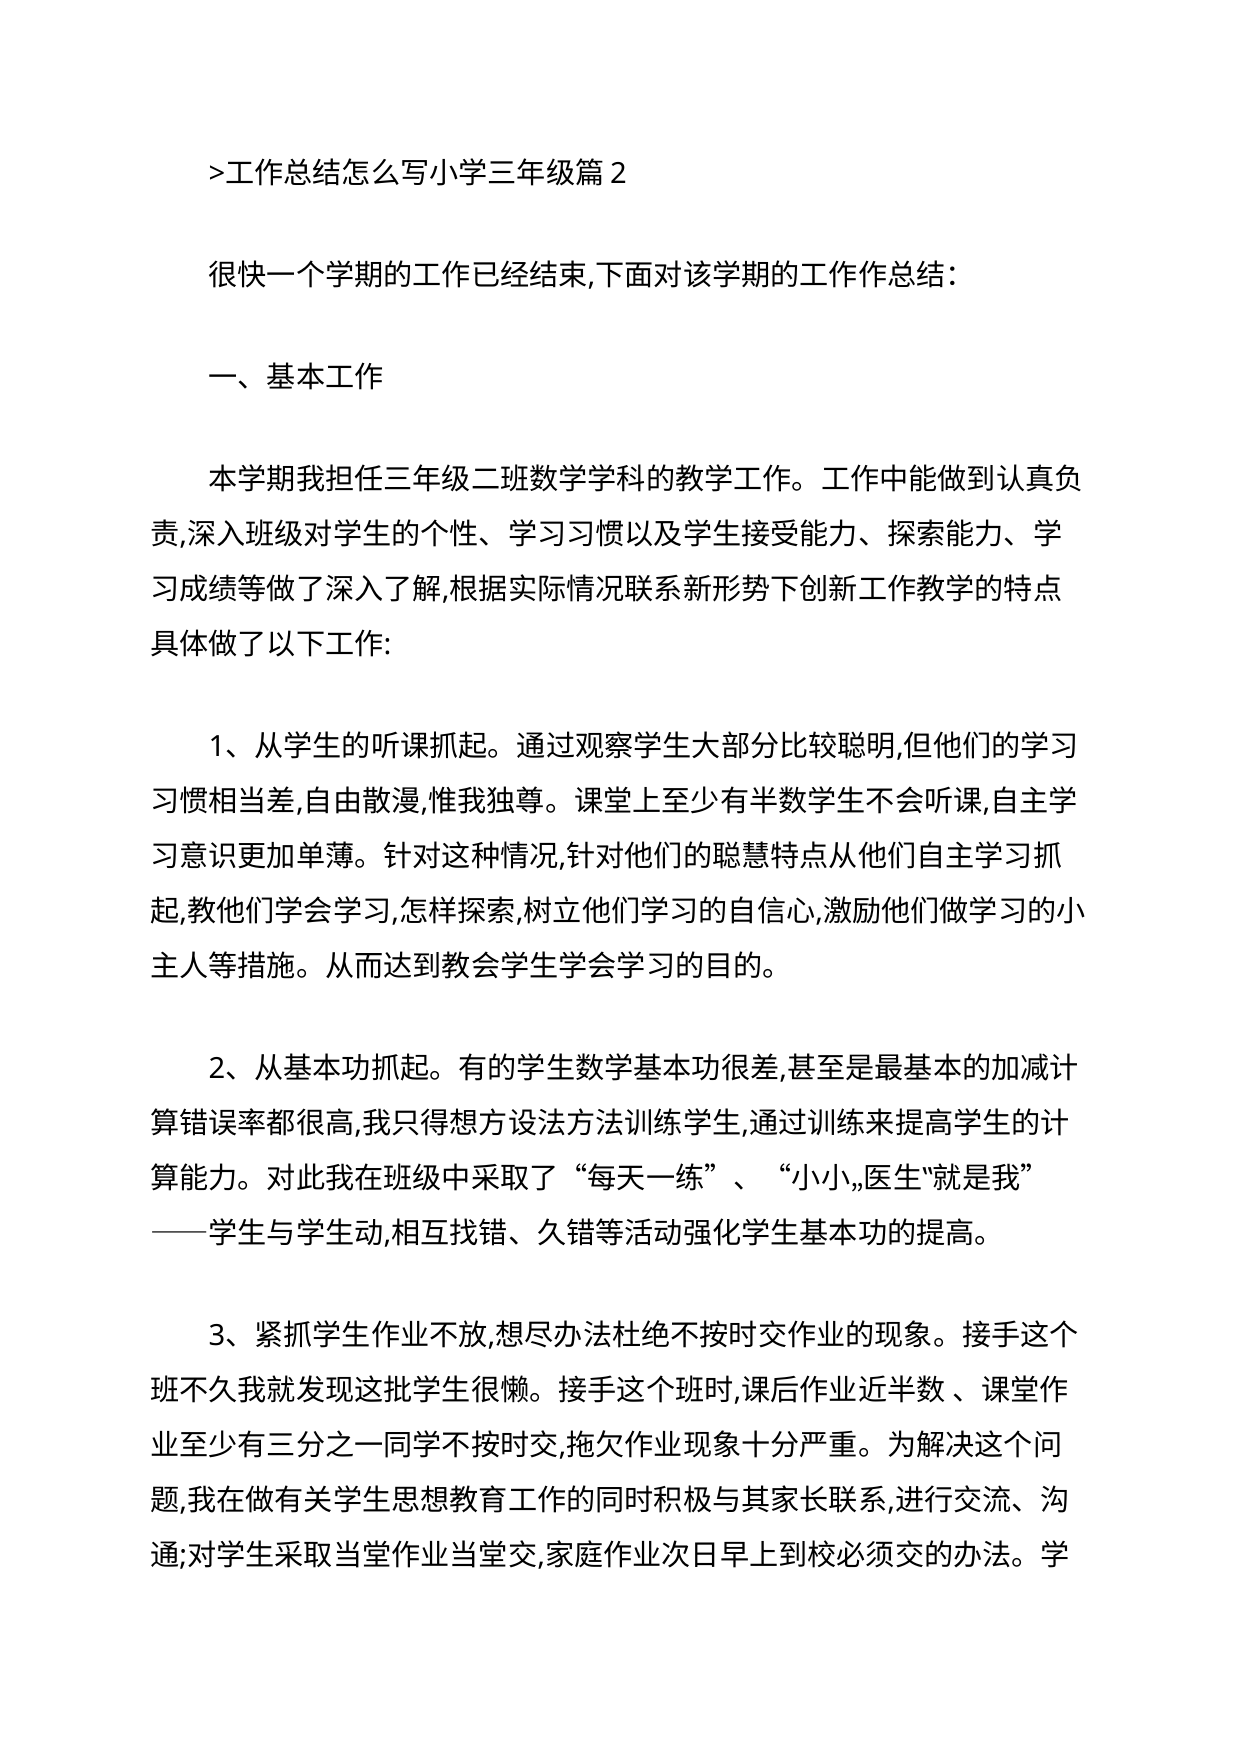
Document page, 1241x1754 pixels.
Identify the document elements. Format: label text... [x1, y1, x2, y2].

text >工作总结怎么写小学三年级篇2 [150, 150, 1090, 192]
text 2、从基本功抓起。有的学生数学基本功很差,甚至是最基本的加减计算错误率都很高,我只得想方设法方法训练学生,通过训练来提高学生的计算能力。对此我在班级中采取了“每天一练”、“小小„医生‟就是我”——学生与学生动,相互找错、久错等活动强化学生基本功的提高。 [150, 1044, 1090, 1252]
text 一、基本工作 [150, 354, 1090, 396]
text 本学期我担任三年级二班数学学科的教学工作。工作中能做到认真负责,深入班级对学生的个性、学习习惯以及学生接受能力、探索能力、学习成绩等做了深入了解,根据实际情况联系新形势下创新工作教学的特点具体做了以下工作: [150, 456, 1090, 663]
text 1、从学生的听课抓起。通过观察学生大部分比较聪明,但他们的学习习惯相当差,自由散漫,惟我独尊。课堂上至少有半数学生不会听课,自主学习意识更加单薄。针对这种情况,针对他们的聪慧特点从他们自主学习抓起,教他们学会学习,怎样探索,树立他们学习的自信心,激励他们做学习的小主人等措施。从而达到教会学生学会学习的目的。 [150, 723, 1090, 985]
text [150, 1311, 1090, 1574]
text 很快一个学期的工作已经结束,下面对该学期的工作作总结： [150, 252, 1090, 294]
